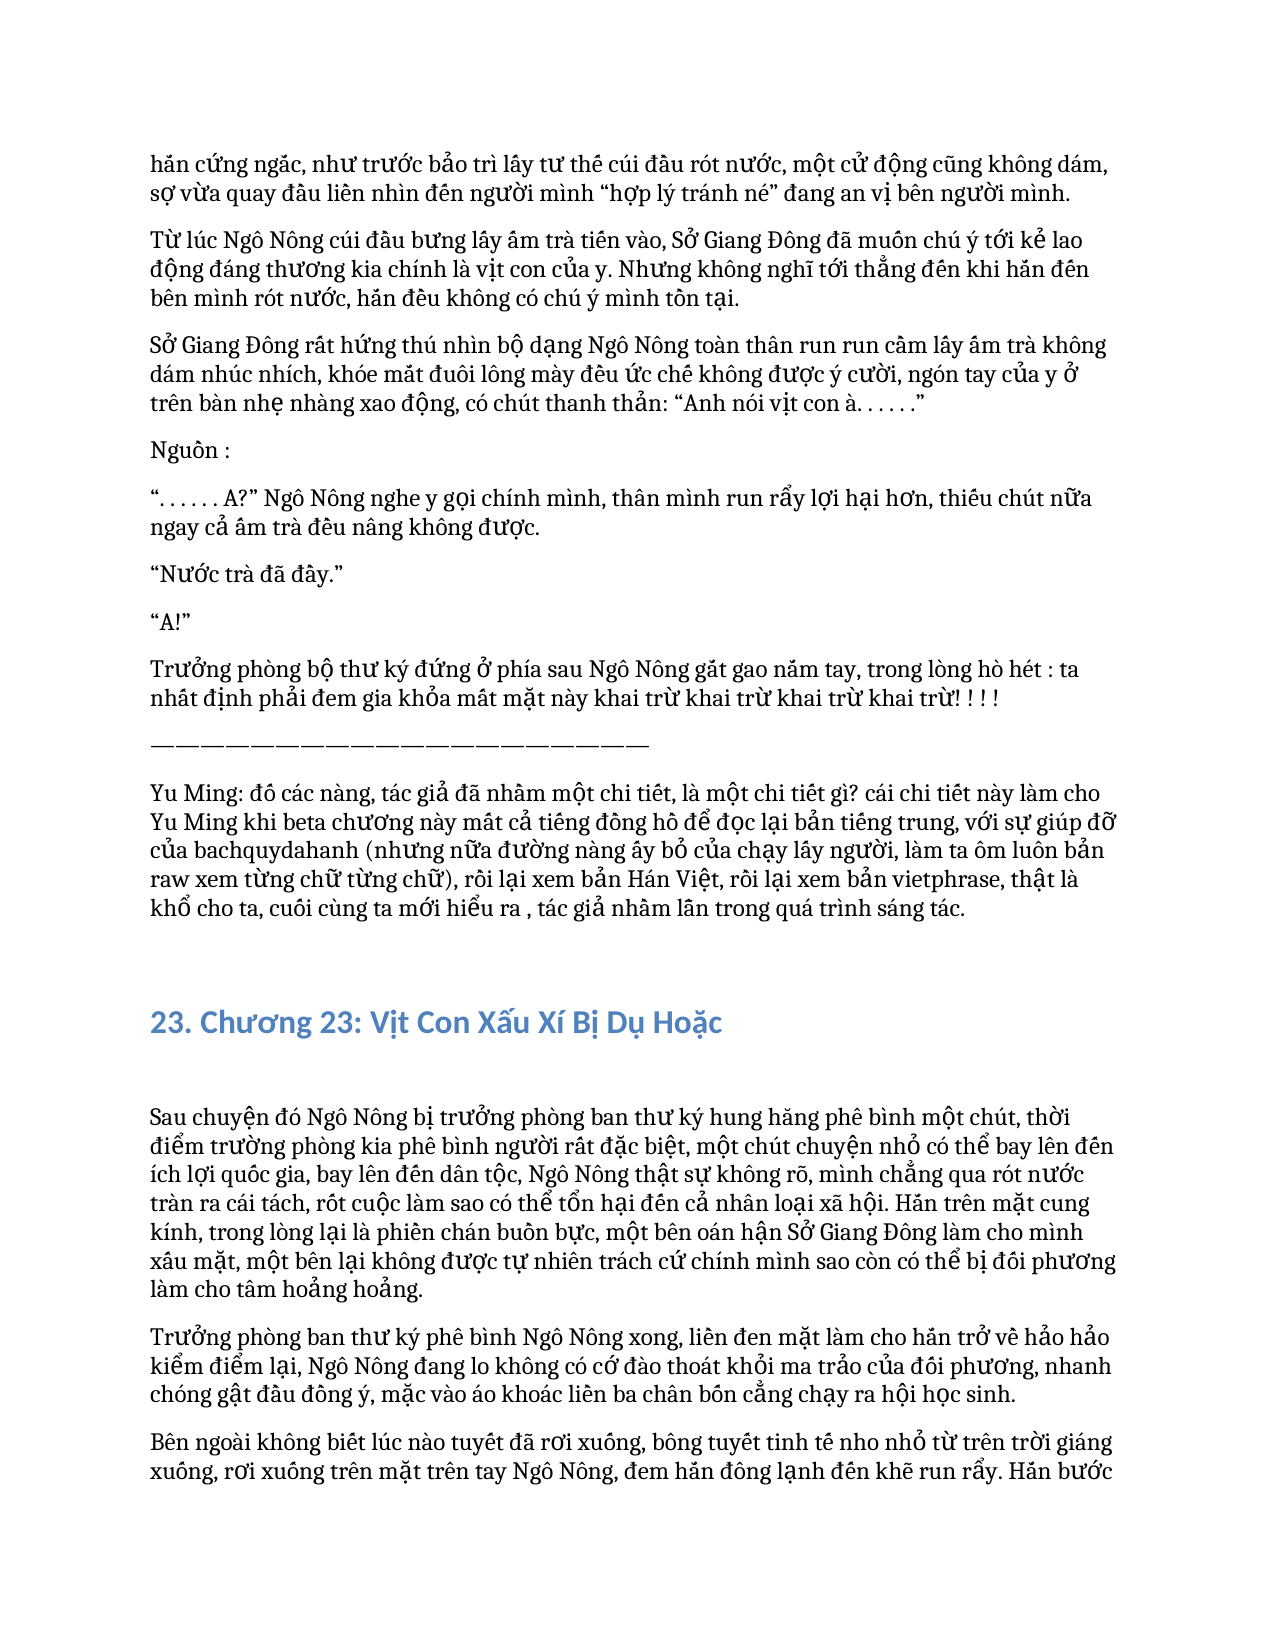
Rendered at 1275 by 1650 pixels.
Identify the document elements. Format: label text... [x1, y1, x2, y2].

subtitle 23. Chương 23: Vịt Con Xấu Xí Bị Dụ Hoặc [150, 1001, 1125, 1042]
text Nguồn : [150, 436, 1125, 465]
text Trưởng phòng bộ thư ký đứng ở phía sau Ngô Nông gắt gao nắm tay, trong lòng hò hét : ta nhất định phải đem gia khỏa mất mặt này khai trừ khai trừ khai trừ khai trừ! ! ! ! [150, 655, 1125, 712]
text “A!” [150, 607, 1125, 636]
text Trưởng phòng ban thư ký phê bình Ngô Nông xong, liền đen mặt làm cho hắn trở về hảo hảo kiểm điểm lại, Ngô Nông đang lo không có cớ đào thoát khỏi ma trảo của đối phương, nhanh chóng gật đầu đồng ý, mặc vào áo khoác liền ba chân bốn cẳng chạy ra hội học sinh. [150, 1323, 1125, 1409]
text ———————————————————— [150, 731, 1125, 760]
text Yu Ming: đố các nàng, tác giả đã nhầm một chi tiết, là một chi tiết gì? cái chi tiết này làm cho Yu Ming khi beta chương này mất cả tiếng đồng hồ để đọc lại bản tiếng trung, với sự giúp đỡ của bachquydahanh (nhưng nữa đường nàng ấy bỏ của chạy lấy người, làm ta ôm luôn bản raw xem từng chữ từng chữ), rồi lại xem bản Hán Việt, rồi lại xem bản vietphrase, thật là khổ cho ta, cuối cùng ta mới hiểu ra , tác giả nhầm lẫn trong quá trình sáng tác. [150, 779, 1125, 980]
text “. . . . . . A?” Ngô Nông nghe y gọi chính mình, thân mình run rẩy lợi hại hơn, thiếu chút nữa ngay cả ấm trà đều nâng không được. [150, 484, 1125, 541]
text “Nước trà đã đầy.” [150, 560, 1125, 589]
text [150, 150, 1125, 207]
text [150, 1428, 1125, 1485]
text Sau chuyện đó Ngô Nông bị trưởng phòng ban thư ký hung hăng phê bình một chút, thời điểm trường phòng kia phê bình người rất đặc biệt, một chút chuyện nhỏ có thể bay lên đến ích lợi quốc gia, bay lên đến dân tộc, Ngô Nông thật sự không rõ, mình chẳng qua rót nước tràn ra cái tách, rốt cuộc làm sao có thể tổn hại đến cả nhân loại xã hội. Hắn trên mặt cung kính, trong lòng lại là phiền chán buồn bực, một bên oán hận Sở Giang Đông làm cho mình xấu mặt, một bên lại không được tự nhiên trách cứ chính mình sao còn có thể bị đối phương làm cho tâm hoảng hoảng. [150, 1045, 1125, 1304]
text Từ lúc Ngô Nông cúi đầu bưng lấy ấm trà tiến vào, Sở Giang Đông đã muốn chú ý tới kẻ lao động đáng thương kia chính là vịt con của y. Nhưng không nghĩ tới thẳng đến khi hắn đến bên mình rót nước, hắn đều không có chú ý mình tồn tại. [150, 226, 1125, 312]
text Sở Giang Đông rất hứng thú nhìn bộ dạng Ngô Nông toàn thân run run cầm lấy ấm trà không dám nhúc nhích, khóe mắt đuôi lông mày đều ức chế không được ý cười, ngón tay của y ở trên bàn nhẹ nhàng xao động, có chút thanh thản: “Anh nói vịt con à. . . . . .” [150, 331, 1125, 417]
